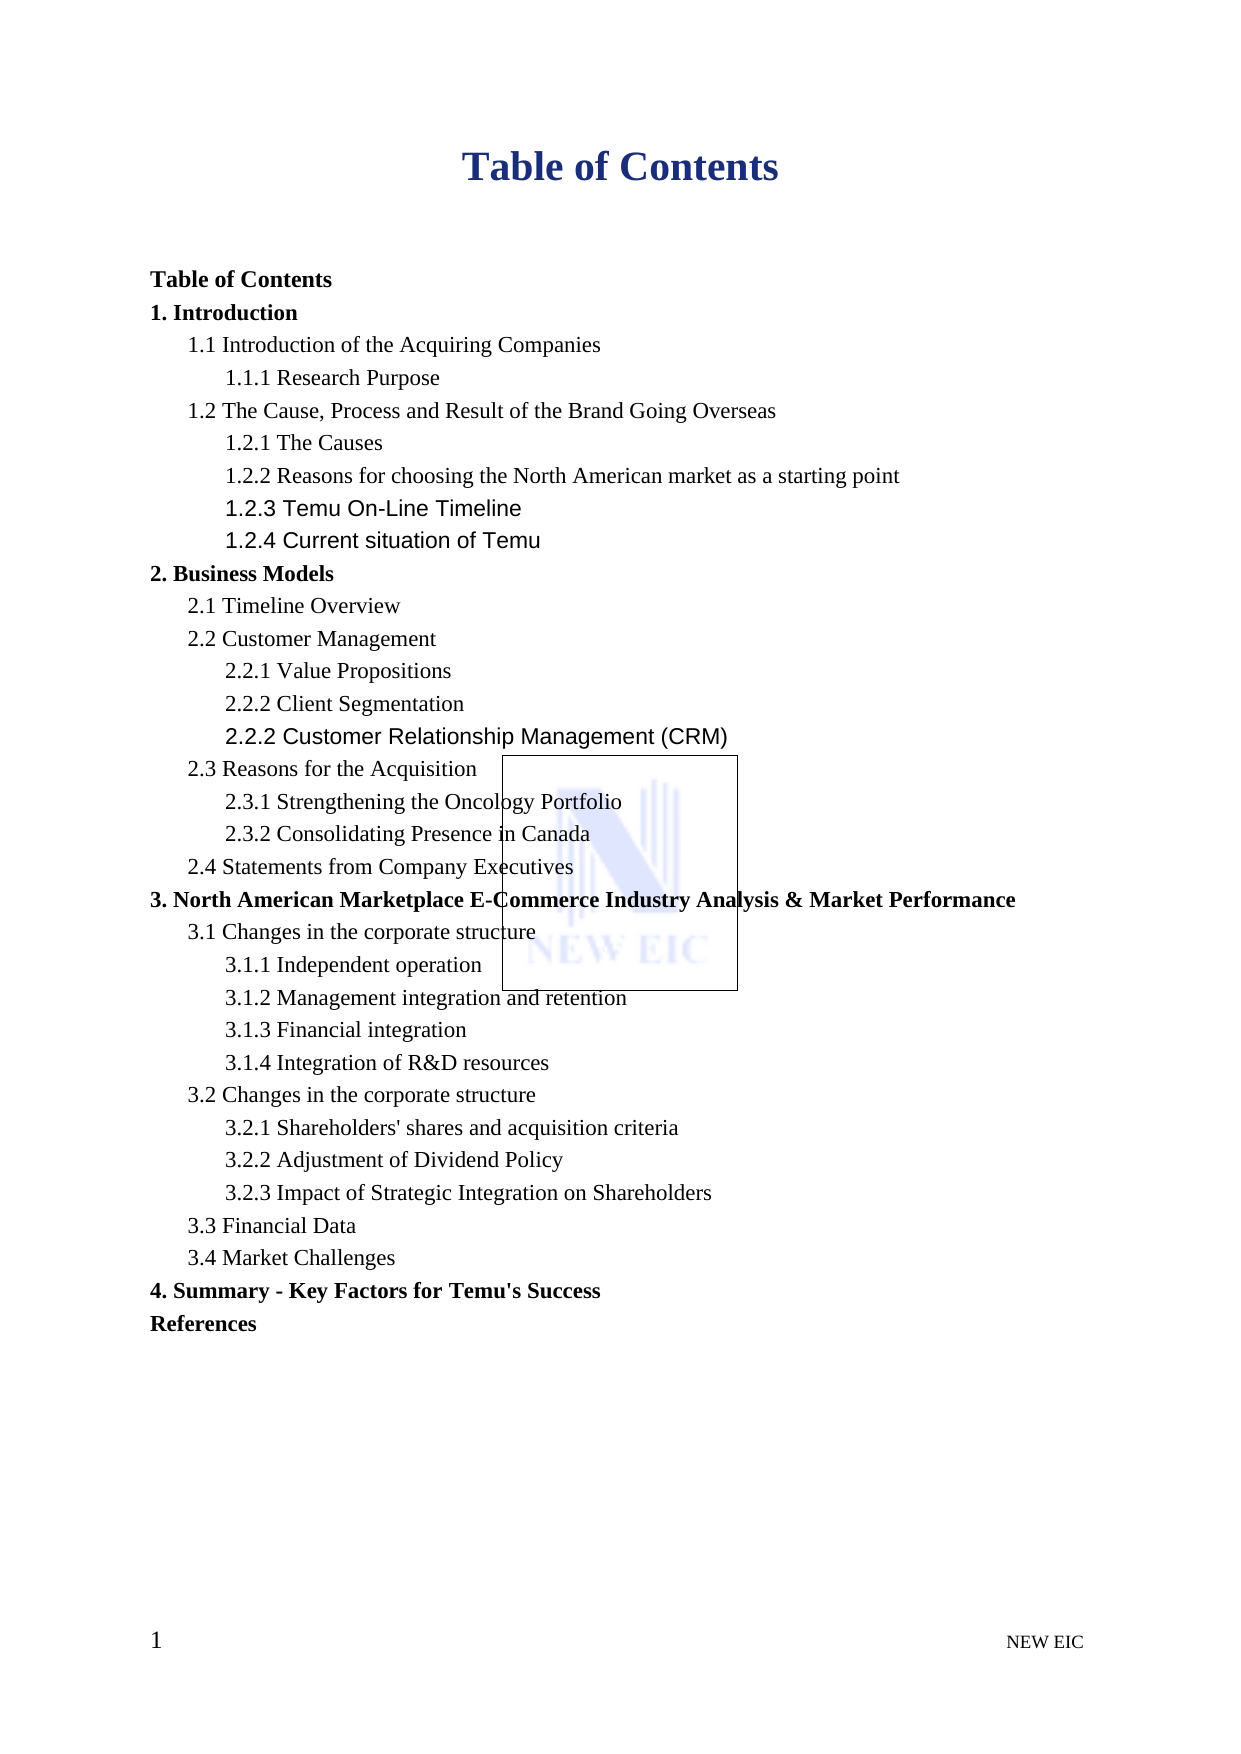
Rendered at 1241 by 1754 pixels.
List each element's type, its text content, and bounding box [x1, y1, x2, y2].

subtitle Table of Contents [150, 141, 1090, 189]
